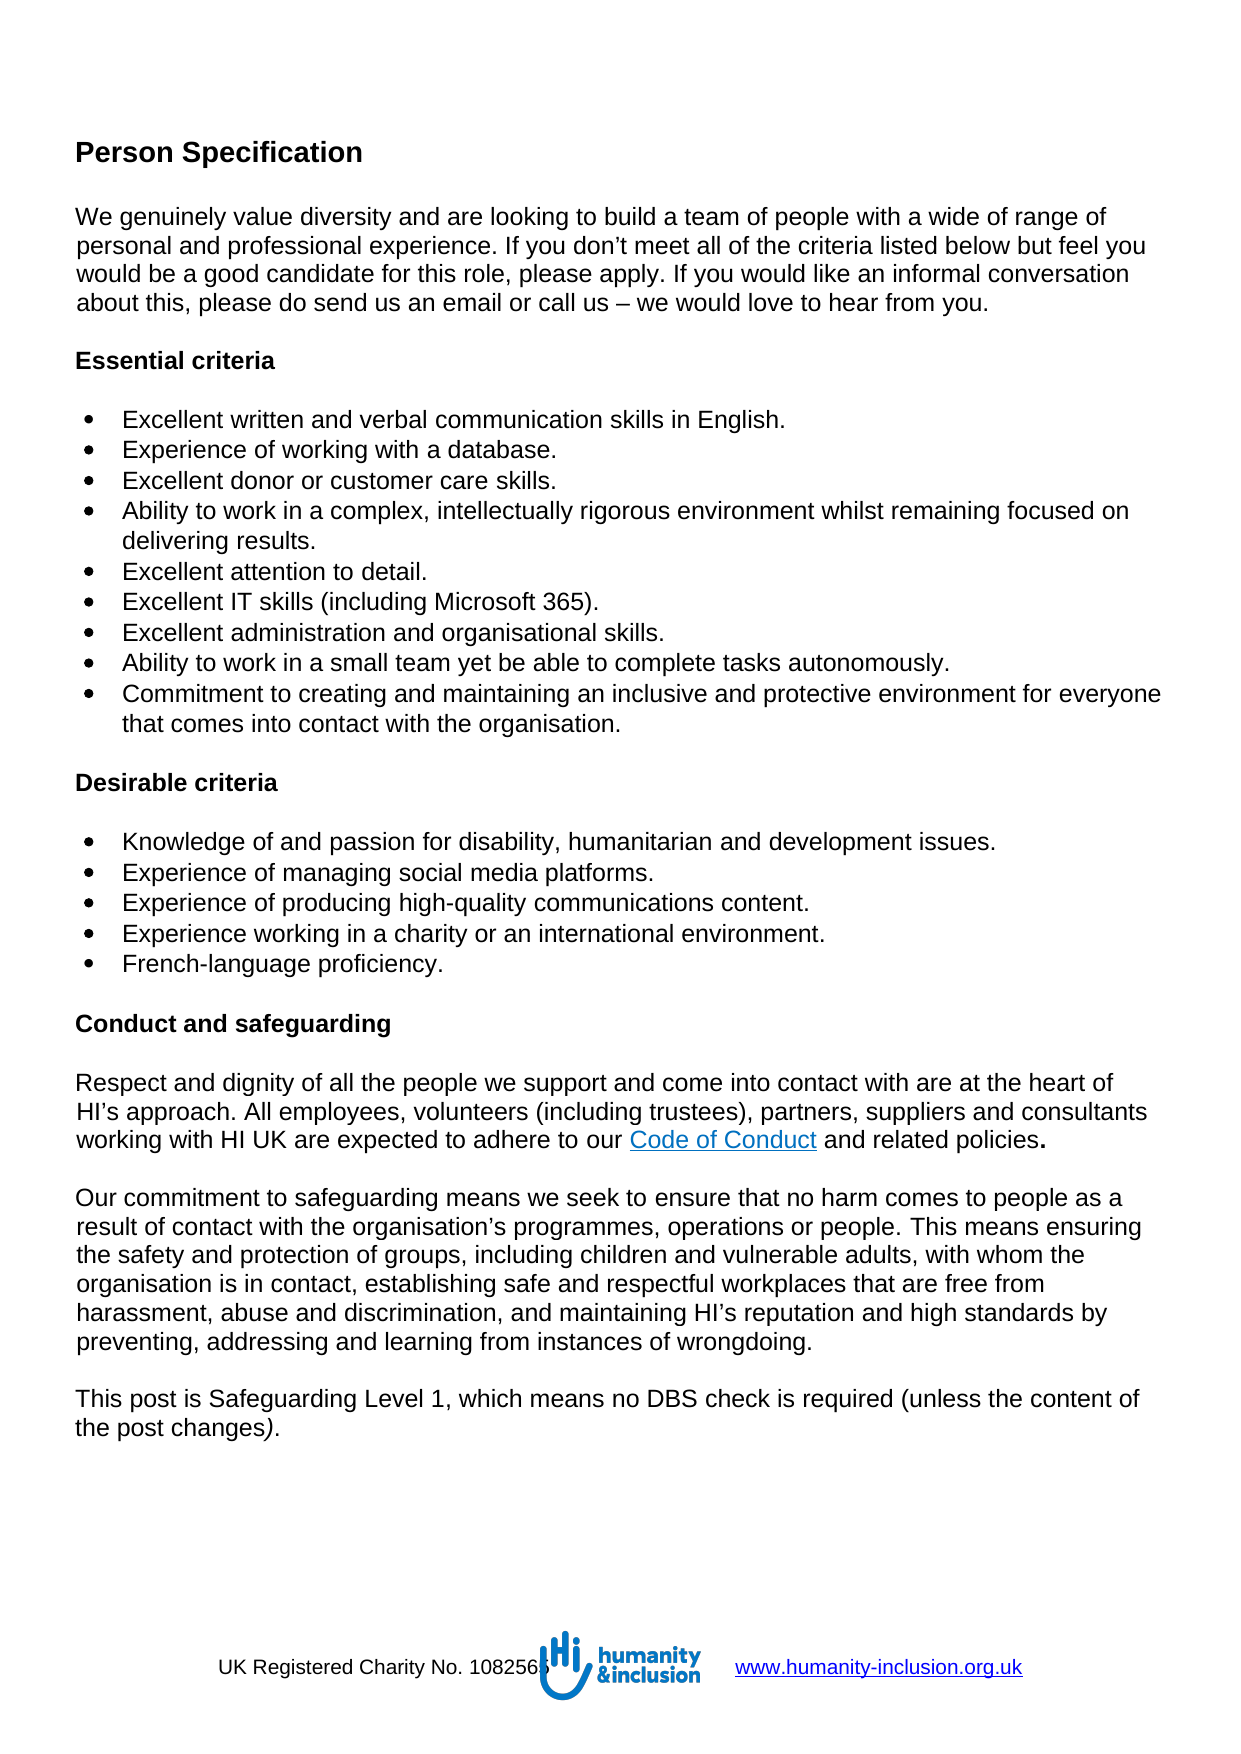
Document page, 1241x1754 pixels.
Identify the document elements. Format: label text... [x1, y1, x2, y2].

list Experience of working with a database. [84, 435, 1165, 464]
list Ability to work in a small team yet be able to complete tasks autonomously. [84, 648, 1165, 677]
subtitle Conduct and safeguarding [75, 1008, 1160, 1037]
subtitle Essential criteria [75, 346, 1160, 374]
list Ability to work in a complex, intellectually rigorous environment whilst remaining focused on delivering results. [84, 496, 1165, 555]
subtitle Person Specification [75, 135, 1165, 168]
list French-language proficiency. [84, 949, 1165, 978]
list Excellent attention to detail. [84, 557, 1165, 586]
list Excellent administration and organisational skills. [84, 618, 1165, 647]
picture [530, 1621, 709, 1706]
text Our commitment to safeguarding means we seek to ensure that no harm comes to people as a result of contact with the organisation’s programmes, operations or people. This means ensuring the safety and protection of groups, including children and vulnerable adults, with whom the organisation is in contact, establishing safe and respectful workplaces that are free from harassment, abuse and discrimination, and maintaining HI’s reputation and high standards by preventing, addressing and learning from instances of wrongdoing. [75, 1183, 1160, 1355]
list Commitment to creating and maintaining an inclusive and protective environment for everyone that comes into contact with the organisation. [84, 679, 1165, 738]
list Excellent IT skills (including Microsoft 365). [84, 587, 1165, 616]
subtitle Desirable criteria [75, 768, 1160, 797]
list Knowledge of and passion for disability, humanitarian and development issues. [84, 827, 1165, 856]
text This post is Safeguarding Level 1, which means no DBS check is required (unless the content of the post changes). [75, 1384, 1161, 1441]
list Excellent written and verbal communication skills in English. [84, 405, 1165, 434]
list Experience working in a charity or an international environment. [84, 919, 1165, 948]
text We genuinely value diversity and are looking to build a team of people with a wide of range of personal and professional experience. If you don’t meet all of the criteria listed below but feel you would be a good candidate for this role, please apply. If you would like an informal conversation about this, please do send us an email or call us – we would love to hear from you. [75, 202, 1160, 317]
list Excellent donor or customer care skills. [84, 466, 1165, 495]
list Experience of managing social media platforms. [84, 858, 1165, 887]
list Experience of producing high-quality communications content. [84, 888, 1165, 917]
